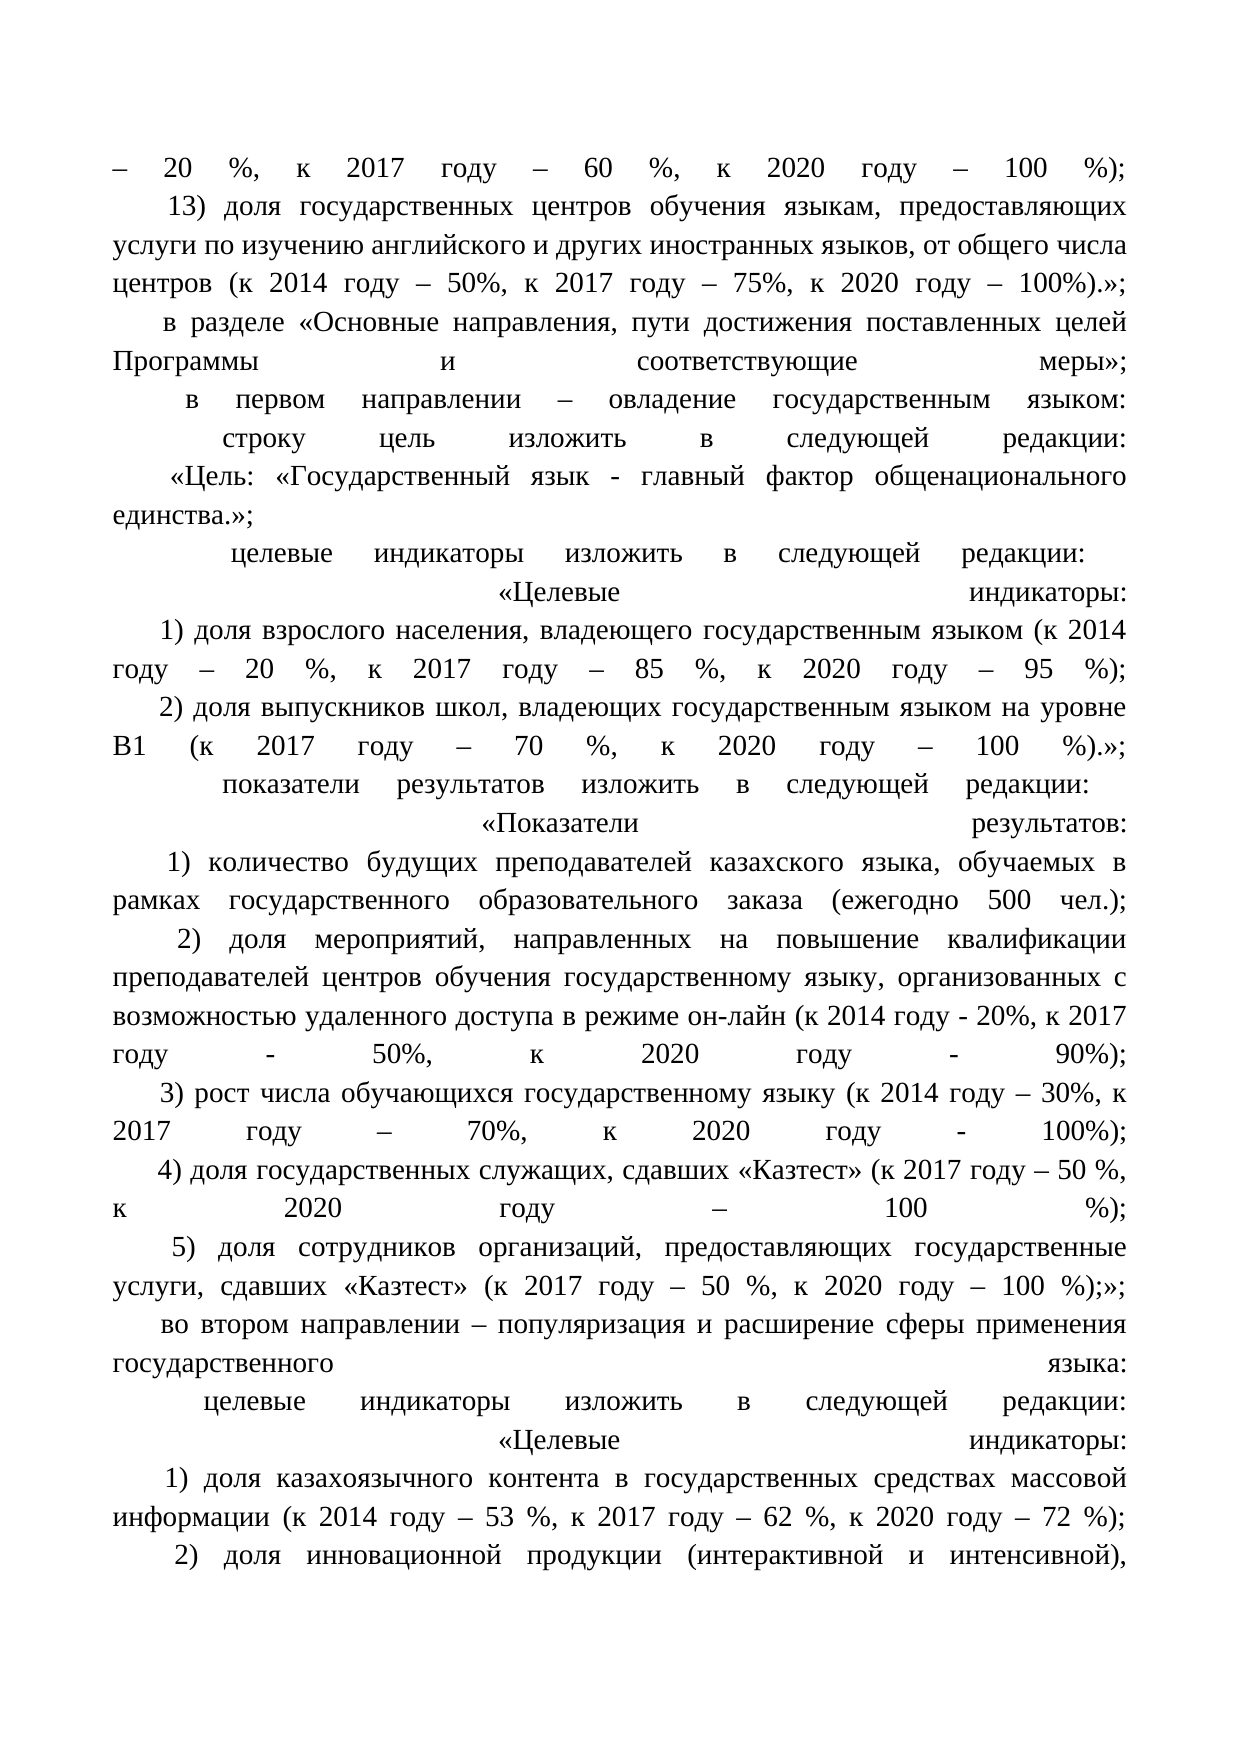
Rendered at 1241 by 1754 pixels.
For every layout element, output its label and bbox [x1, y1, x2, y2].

text [112, 150, 1128, 1571]
